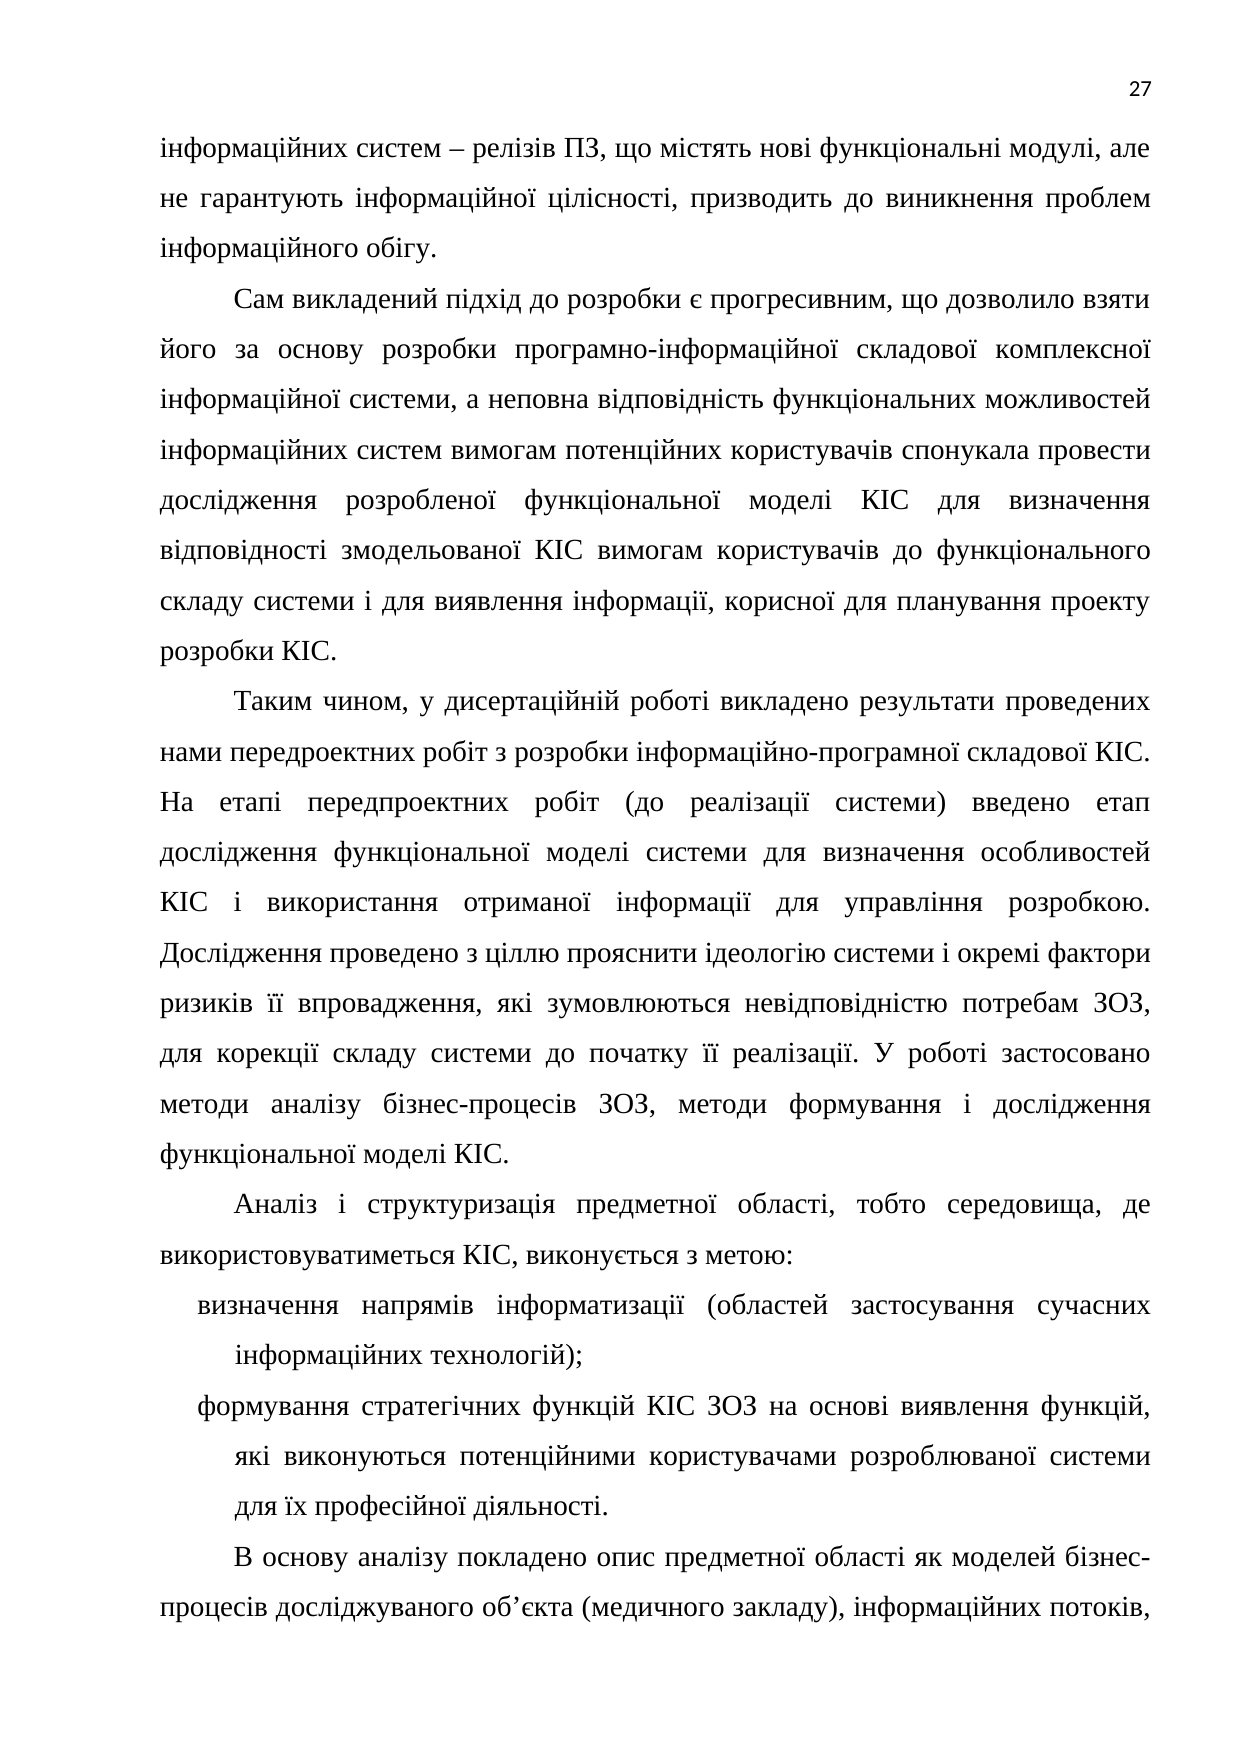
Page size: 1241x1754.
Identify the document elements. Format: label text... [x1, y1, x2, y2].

text формування стратегічних функцій КІС ЗОЗ на основі виявлення функцій, які виконуються потенційними користувачами розроблюваної системи для їх професійної діяльності. [197, 1388, 1152, 1522]
text визначення напрямів інформатизації (областей застосування сучасних інформаційних технологій); [197, 1287, 1152, 1371]
text Таким чином, у дисертаційній роботі викладено результати проведених нами передроектних робіт з розробки інформаційно-програмної складової КІС. На етапі передпроектних робіт (до реалізації системи) введено етап дослідження функціональної моделі системи для визначення особливостей КІС і використання отриманої інформації для управління розробкою. Дослідження проведено з ціллю прояснити ідеологію системи і окремі фактори ризиків її впровадження, які зумовлюються невідповідністю потребам ЗОЗ, для корекції складу системи до початку її реалізації. У роботі застосовано методи аналізу бізнес-процесів ЗОЗ, методи формування і дослідження функціональної моделі КІС. [159, 683, 1152, 1170]
text Аналіз і структуризація предметної області, тобто середовища, де використовуватиметься КІС, виконується з метою: [159, 1186, 1152, 1270]
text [159, 130, 1152, 264]
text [159, 1539, 1152, 1622]
text Сам викладений підхід до розробки є прогресивним, що дозволило взяти його за основу розробки програмно-інформаційної складової комплексної інформаційної системи, а неповна відповідність функціональних можливостей інформаційних систем вимогам потенційних користувачів спонукала провести дослідження розробленої функціональної моделі КІС для визначення відповідності змодельованої КІС вимогам користувачів до функціонального складу системи і для виявлення інформації, корисної для планування проекту розробки КІС. [159, 281, 1152, 667]
